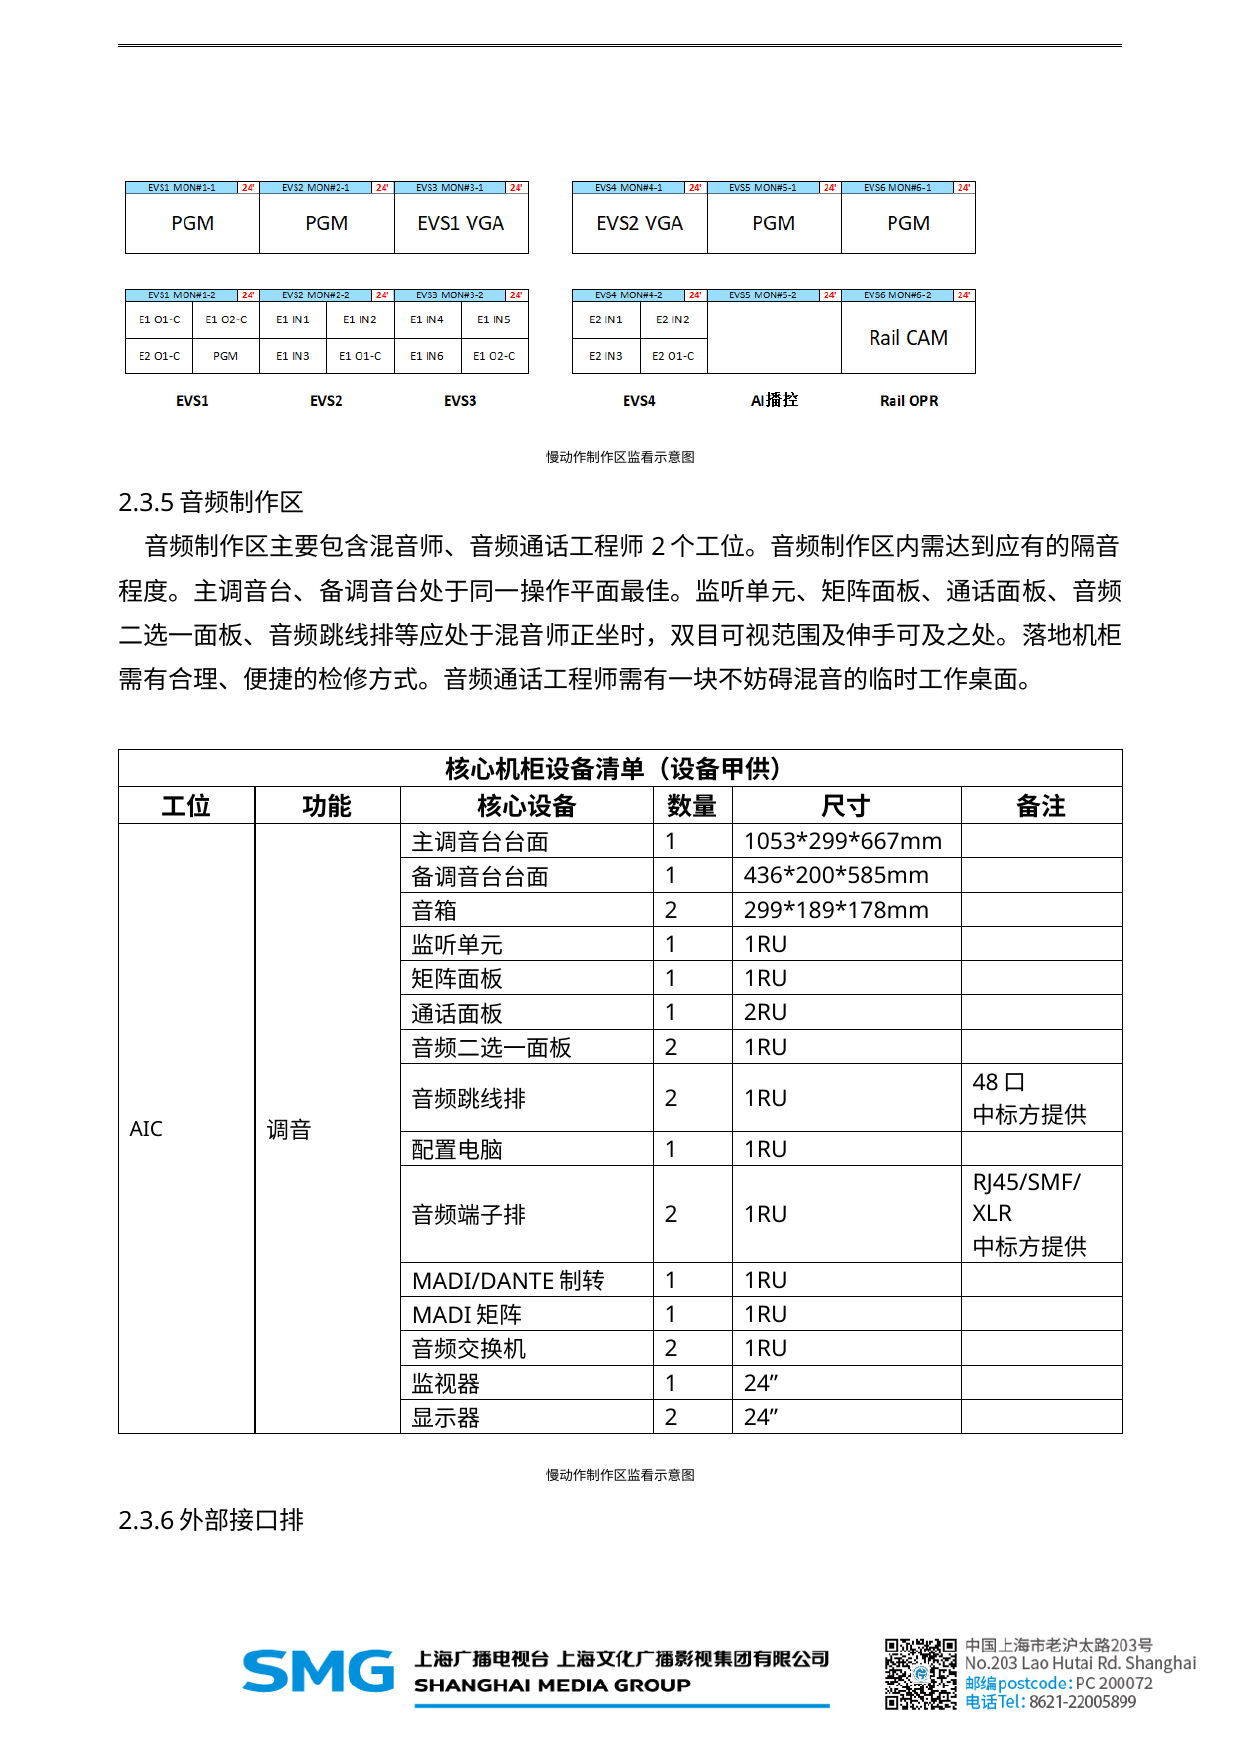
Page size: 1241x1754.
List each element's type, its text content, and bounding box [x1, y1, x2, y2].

table_cell [962, 824, 1122, 857]
table_cell [962, 858, 1122, 892]
table_cell 数量 [654, 787, 732, 823]
table_cell 1RU [733, 1297, 961, 1330]
text 慢动作制作区监看示意图 [118, 434, 1122, 478]
table_cell 矩阵面板 [401, 961, 653, 994]
table_cell 1 [654, 1366, 732, 1399]
table_cell 尺寸 [733, 787, 961, 823]
table_cell 音频交换机 [401, 1331, 653, 1364]
table_cell [962, 1030, 1122, 1063]
table_cell 工位 [119, 787, 254, 823]
table_cell 1 [654, 961, 732, 994]
table_cell 1RU [733, 1263, 961, 1296]
table_cell [962, 1263, 1122, 1296]
table_cell MADI/DANTE制转 [401, 1263, 653, 1296]
table_cell 配置电脑 [401, 1132, 653, 1165]
table_cell 1 [654, 1132, 732, 1165]
text 音频制作区主要包含混音师、音频通话工程师2个工位。音频制作区内需达到应有的隔音程度。主调音台、备调音台处于同一操作平面最佳。监听单元、矩阵面板、通话面板、音频二选一面板、音频跳线排等应处于混音师正坐时，双目可视范围及伸手可及之处。落地机柜需有合理、便捷的检修方式。音频通话工程师需有一块不妨碍混音的临时工作桌面。 [118, 523, 1122, 700]
table_cell 2 [654, 1064, 732, 1131]
table_cell [962, 1331, 1122, 1364]
table_cell [962, 995, 1122, 1029]
table_cell 音频二选一面板 [401, 1030, 653, 1063]
table_cell RJ45/SMF/XLR 中标方提供 [962, 1166, 1122, 1262]
table_cell 1 [654, 927, 732, 960]
table_cell 1 [654, 824, 732, 857]
table_cell AIC [119, 824, 254, 1433]
table_cell 音箱 [401, 893, 653, 926]
text 慢动作制作区监看示意图 [118, 1434, 1122, 1497]
table_cell 1 [654, 1263, 732, 1296]
table_cell 1053*299*667mm [733, 824, 961, 857]
table_cell 1RU [733, 1331, 961, 1364]
table_cell 2 [654, 1331, 732, 1364]
table_cell 1RU [733, 1166, 961, 1262]
table_cell 通话面板 [401, 995, 653, 1029]
table_cell 监视器 [401, 1366, 653, 1399]
table_cell 音频端子排 [401, 1166, 653, 1262]
table_cell 299*189*178mm [733, 893, 961, 926]
table_cell [962, 1366, 1122, 1399]
table_cell 1RU [733, 1064, 961, 1131]
table_cell 2 [654, 1166, 732, 1262]
table_cell 1RU [733, 1132, 961, 1165]
table_cell 1 [654, 1297, 732, 1330]
table_header 核心机柜设备清单（设备甲供） [119, 750, 1122, 786]
table_cell 1RU [733, 1030, 961, 1063]
text 2.3.6外部接口排 [118, 1497, 1122, 1541]
table_cell [962, 961, 1122, 994]
table_cell 2 [654, 893, 732, 926]
picture [118, 1617, 1241, 1754]
table_cell 1 [654, 995, 732, 1029]
table_cell 备注 [962, 787, 1122, 823]
table_cell [962, 893, 1122, 926]
table_cell 核心设备 [401, 787, 653, 823]
picture [118, 168, 983, 421]
table_cell 显示器 [401, 1400, 653, 1433]
table_cell 调音 [256, 824, 400, 1433]
table_cell 监听单元 [401, 927, 653, 960]
table_cell 24” [733, 1366, 961, 1399]
table_cell 2 [654, 1400, 732, 1433]
table_cell 主调音台台面 [401, 824, 653, 857]
table_cell [962, 1132, 1122, 1165]
table_cell MADI矩阵 [401, 1297, 653, 1330]
table_cell [962, 1400, 1122, 1433]
table_cell 功能 [256, 787, 400, 823]
table_cell 2 [654, 1030, 732, 1063]
table_cell [962, 1297, 1122, 1330]
table_cell 音频跳线排 [401, 1064, 653, 1131]
table_cell 1RU [733, 927, 961, 960]
table_cell 436*200*585mm [733, 858, 961, 892]
text 2.3.5音频制作区 [118, 478, 1122, 523]
table_cell [962, 927, 1122, 960]
table_cell 24” [733, 1400, 961, 1433]
table_cell 1RU [733, 961, 961, 994]
table_cell 1 [654, 858, 732, 892]
table_cell 2RU [733, 995, 961, 1029]
table_cell 48口 中标方提供 [962, 1064, 1122, 1131]
table_cell 备调音台台面 [401, 858, 653, 892]
